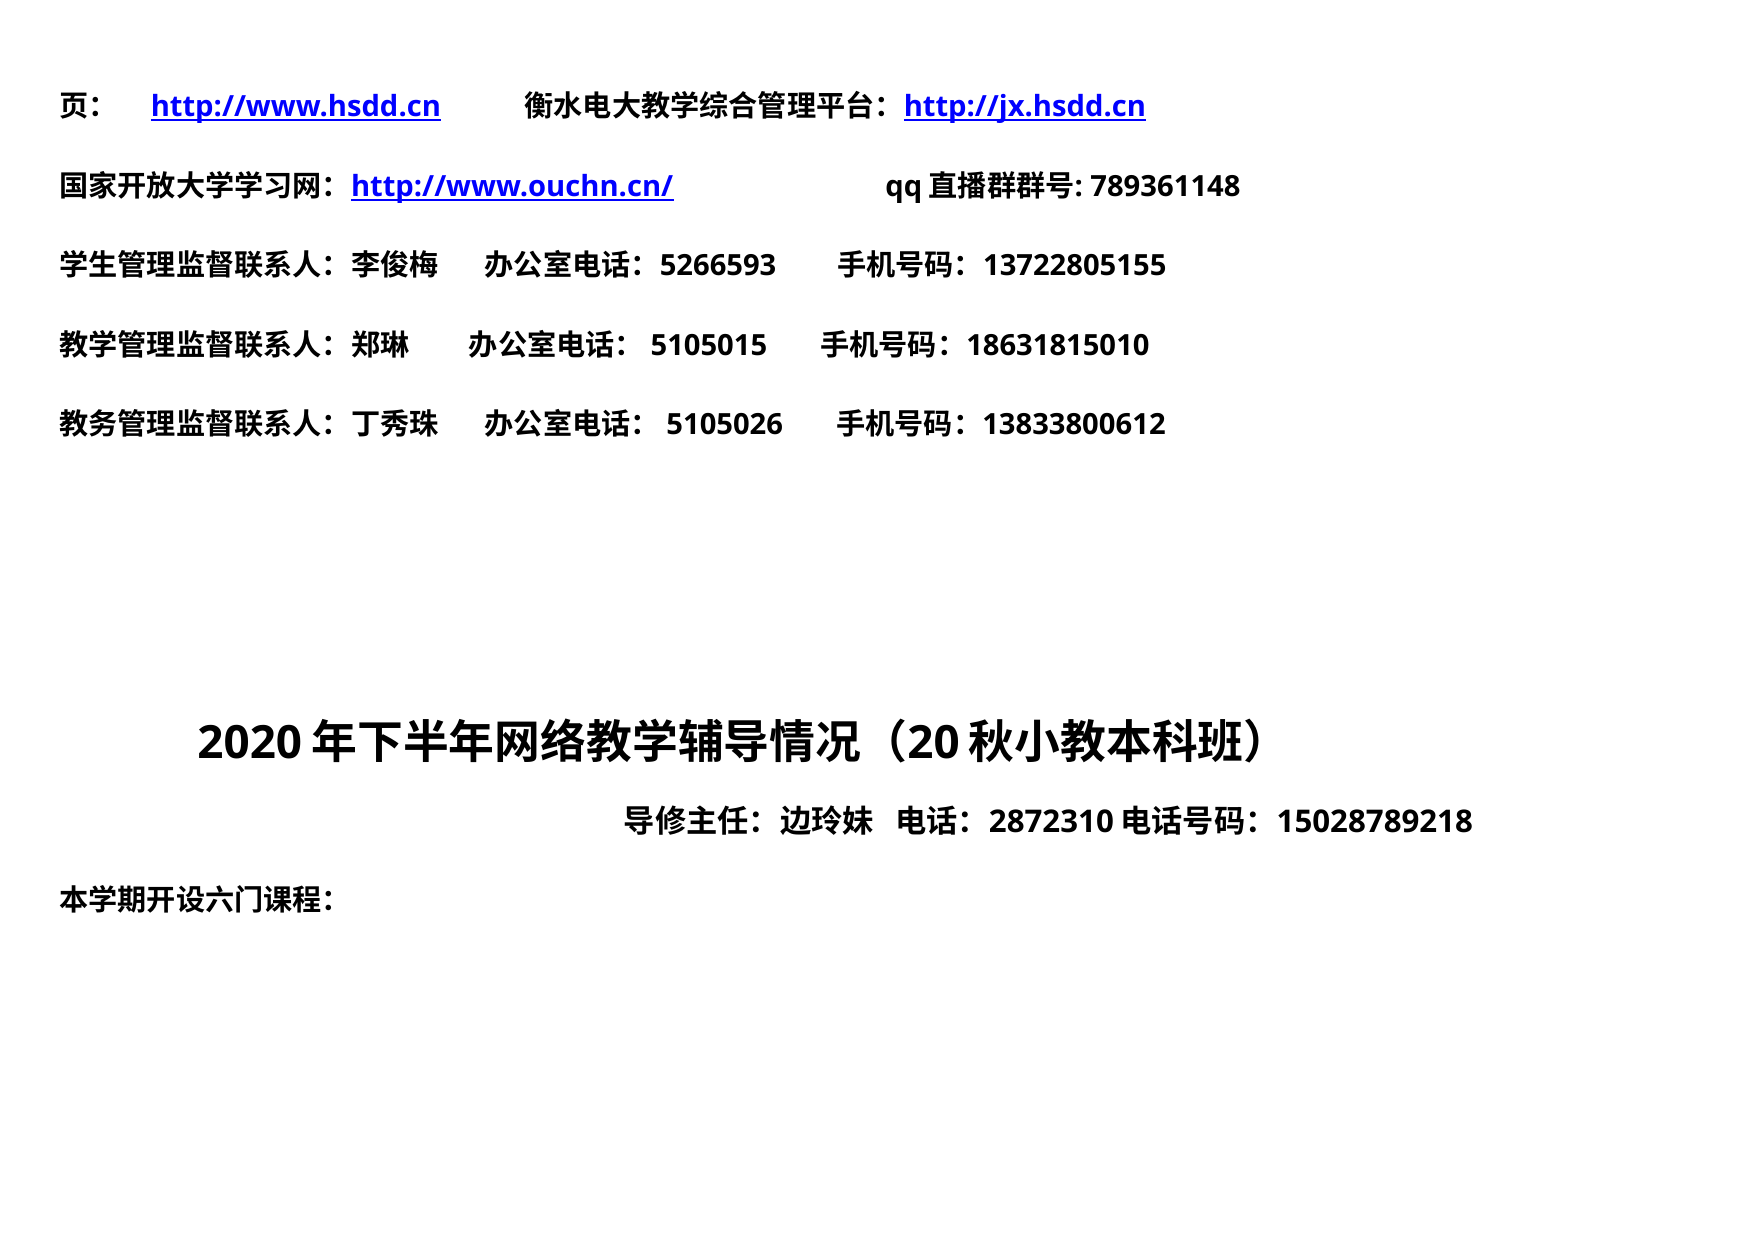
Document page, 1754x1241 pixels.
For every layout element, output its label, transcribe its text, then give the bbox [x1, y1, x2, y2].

text 导修主任：边玲妹 电话：2872310电话号码：15028789218 [59, 779, 1695, 858]
text 本学期开设六门课程： [59, 858, 1695, 938]
text 教务管理监督联系人：丁秀珠 办公室电话： 5105026 手机号码：13833800612 [59, 382, 1695, 461]
text 学生管理监督联系人：李俊梅 办公室电话：5266593 手机号码：13722805155 [59, 223, 1695, 303]
text 教学管理监督联系人：郑琳 办公室电话： 5105015 手机号码：18631815010 [59, 303, 1695, 382]
text 2020年下半年网络教学辅导情况（20秋小教本科班） [59, 699, 1695, 779]
text 国家开放大学学习网：http://www.ouchn.cn/ qq直播群群号: 789361148 [59, 144, 1695, 223]
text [59, 64, 1695, 144]
